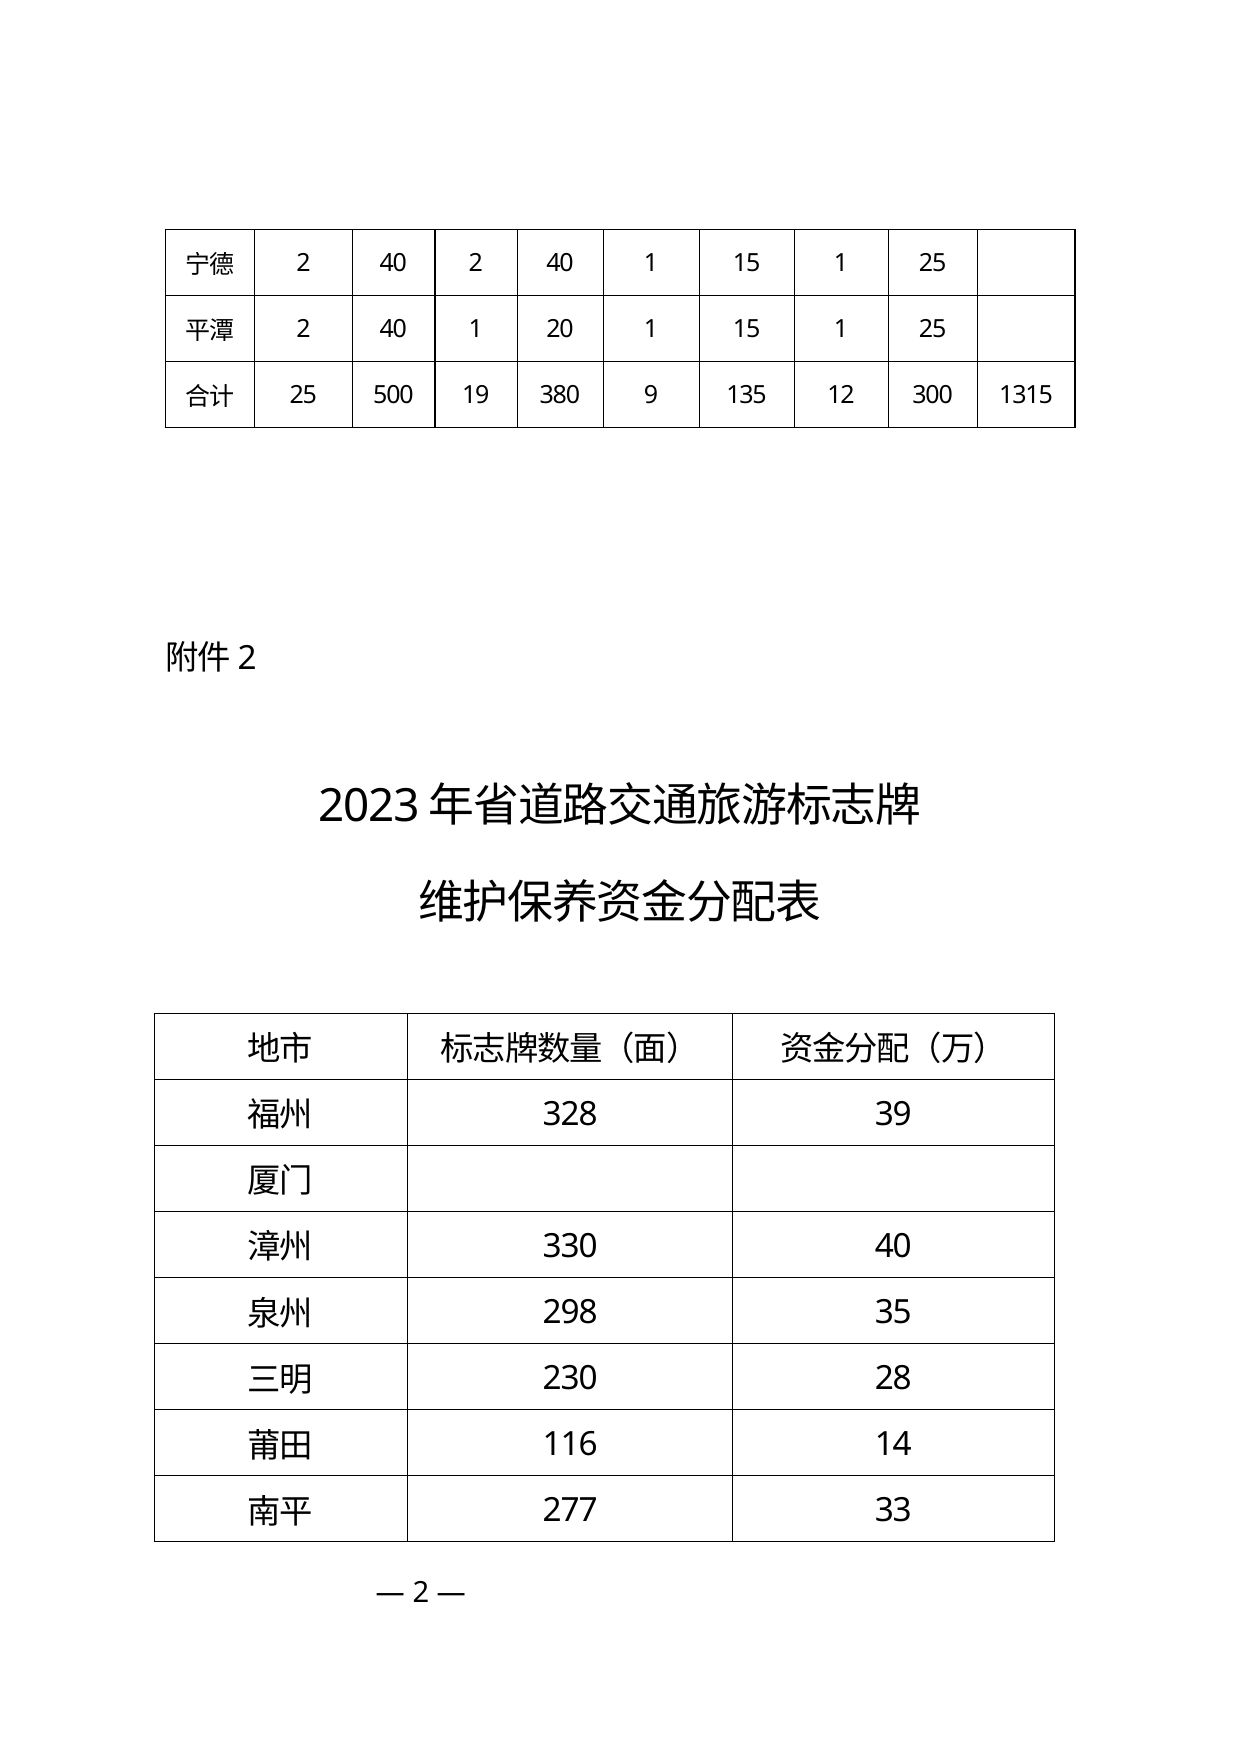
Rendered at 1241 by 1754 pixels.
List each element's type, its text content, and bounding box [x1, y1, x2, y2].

text 维护保养资金分配表 [165, 850, 1075, 948]
table_cell 40 [353, 230, 434, 295]
table_header 资金分配（万） [733, 1014, 1054, 1079]
table_cell 厦门 [155, 1146, 407, 1211]
table_cell 1 [795, 230, 888, 295]
table_cell 328 [408, 1080, 732, 1145]
table_cell 19 [436, 362, 517, 427]
table_cell 宁德 [166, 230, 254, 295]
table_cell 25 [255, 362, 352, 427]
table_cell 20 [518, 296, 603, 361]
table_cell 1 [436, 296, 517, 361]
table_cell 三明 [155, 1344, 407, 1409]
table_cell 277 [408, 1476, 732, 1541]
table_cell 2 [436, 230, 517, 295]
table_cell 2 [255, 296, 352, 361]
table_cell 39 [733, 1080, 1054, 1145]
table_cell 莆田 [155, 1410, 407, 1475]
table_cell 南平 [155, 1476, 407, 1541]
table_cell 福州 [155, 1080, 407, 1145]
table_cell 12 [795, 362, 888, 427]
table_cell 40 [518, 230, 603, 295]
table_cell 2 [255, 230, 352, 295]
table_cell 40 [353, 296, 434, 361]
table_cell 300 [889, 362, 977, 427]
table_cell 1 [795, 296, 888, 361]
table_cell 28 [733, 1344, 1054, 1409]
table_cell 合计 [166, 362, 254, 427]
table_cell 230 [408, 1344, 732, 1409]
text 2023年省道路交通旅游标志牌 [165, 753, 1075, 850]
table_cell [978, 296, 1074, 361]
table_cell 泉州 [155, 1278, 407, 1343]
table_cell 116 [408, 1410, 732, 1475]
table_cell 135 [700, 362, 794, 427]
table_cell 330 [408, 1212, 732, 1277]
table_cell 35 [733, 1278, 1054, 1343]
table_cell 25 [889, 230, 977, 295]
table_cell 25 [889, 296, 977, 361]
text 附件2 [165, 623, 1075, 688]
table_cell [733, 1146, 1054, 1211]
table_cell 漳州 [155, 1212, 407, 1277]
table_cell 1 [604, 296, 699, 361]
table_cell 1 [604, 230, 699, 295]
table_cell 40 [733, 1212, 1054, 1277]
table_header 地市 [155, 1014, 407, 1079]
table_cell [408, 1146, 732, 1211]
table_cell 14 [733, 1410, 1054, 1475]
table_header 标志牌数量（面） [408, 1014, 732, 1079]
table_cell [978, 230, 1074, 295]
table_cell 15 [700, 296, 794, 361]
table_cell 1315 [978, 362, 1074, 427]
table_cell 15 [700, 230, 794, 295]
table_cell 9 [604, 362, 699, 427]
table_cell 500 [353, 362, 434, 427]
table_cell 平潭 [166, 296, 254, 361]
table_cell 33 [733, 1476, 1054, 1541]
table_cell 298 [408, 1278, 732, 1343]
table_cell 380 [518, 362, 603, 427]
